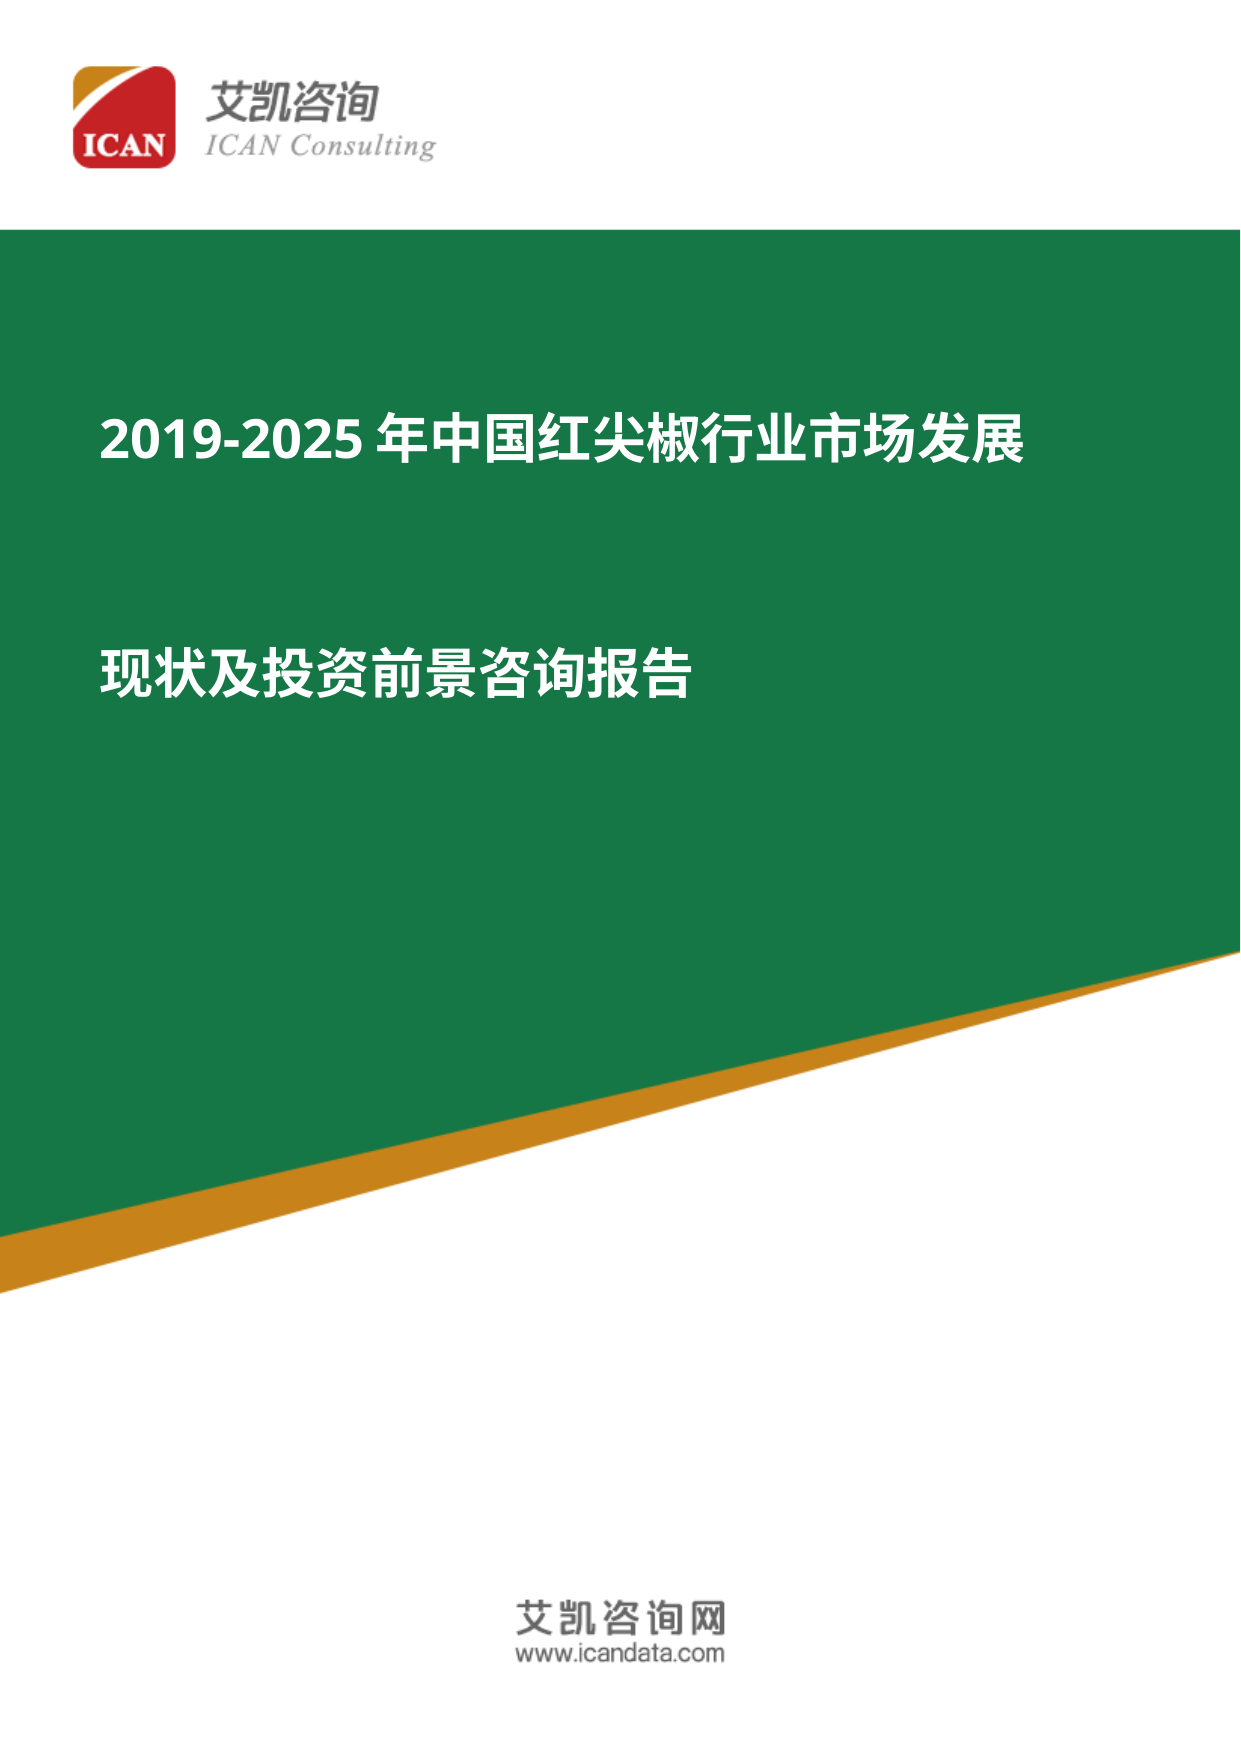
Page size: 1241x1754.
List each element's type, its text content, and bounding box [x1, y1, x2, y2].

subtitle 2019-2025年中国红尖椒行业市场发展现状及投资前景咨询报告 [99, 386, 1053, 718]
picture [0, 5, 1241, 1754]
